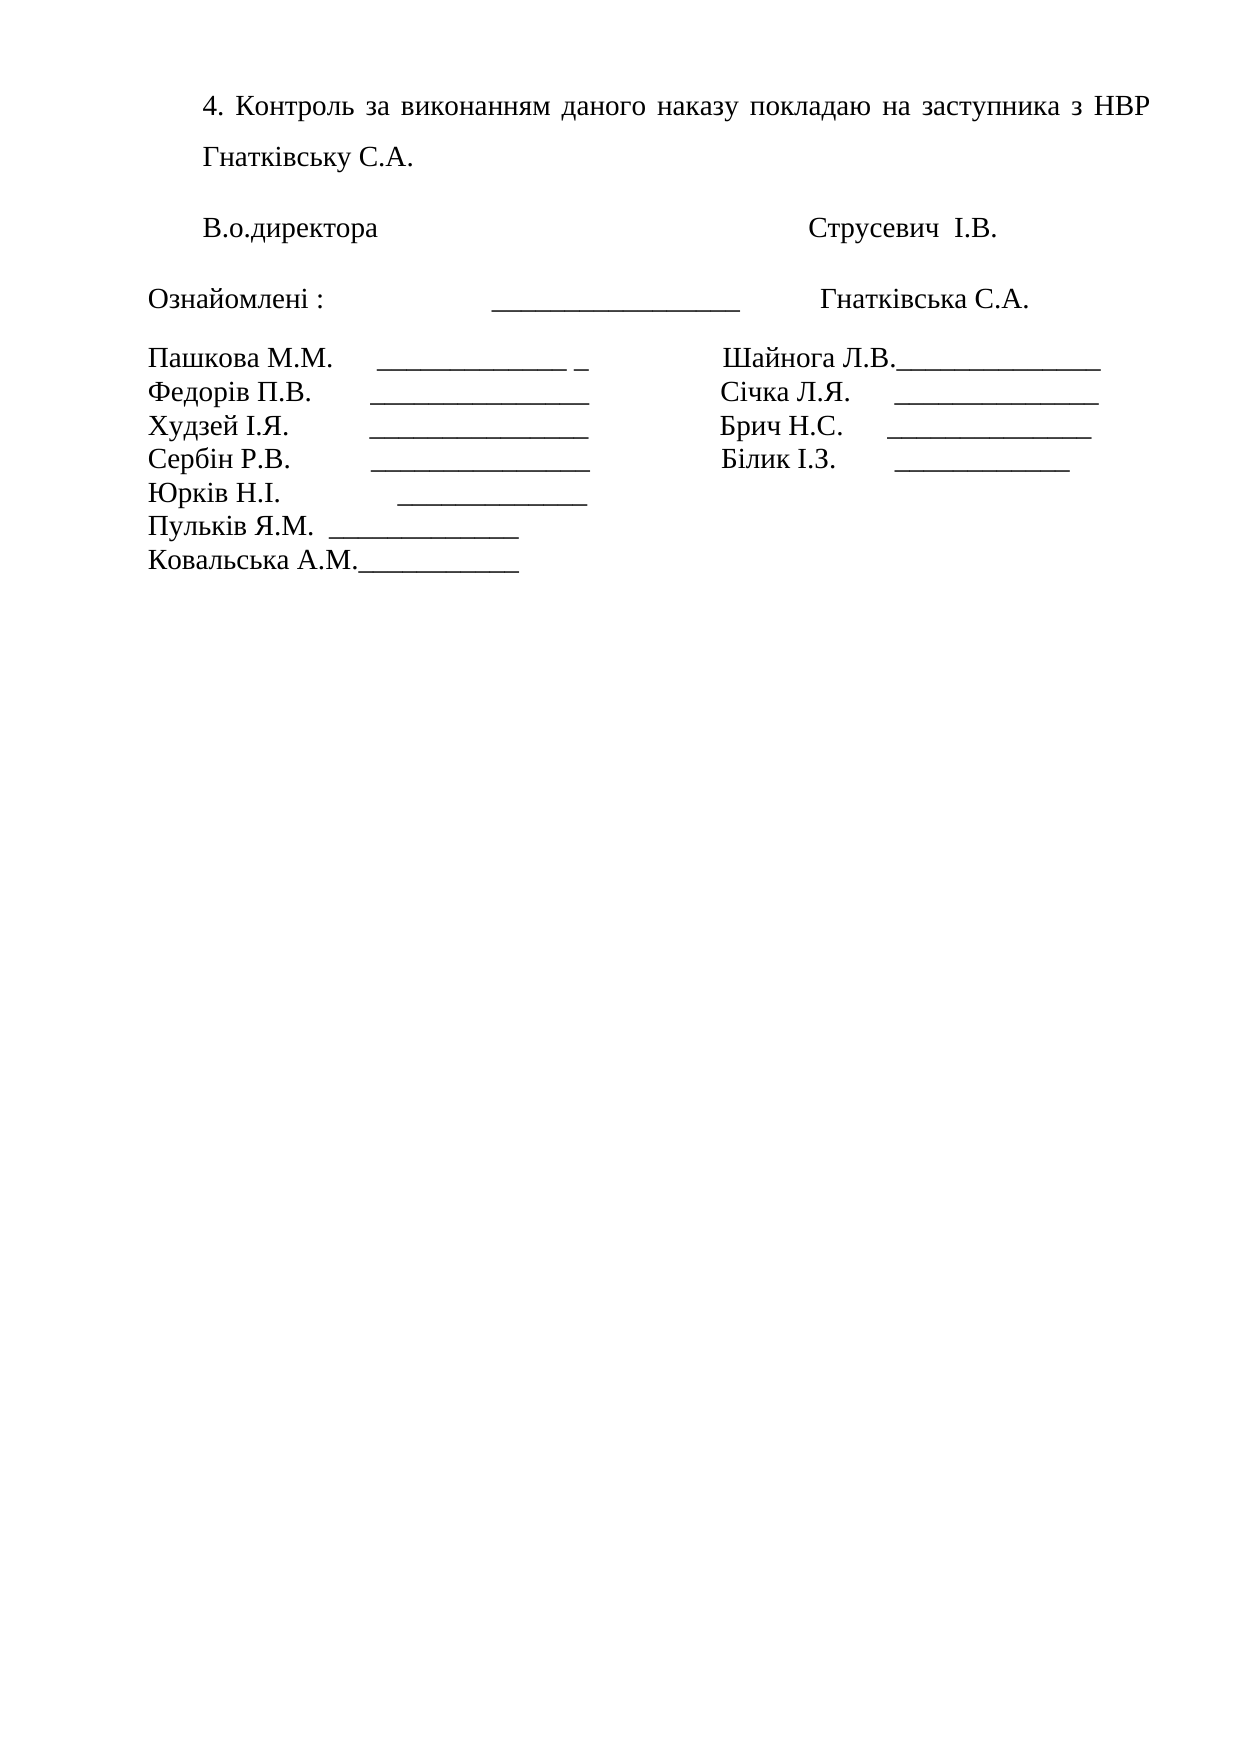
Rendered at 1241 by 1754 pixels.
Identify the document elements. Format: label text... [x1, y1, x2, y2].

text Ознайомлені : _________________ Гнатківська С.А. [148, 281, 1152, 315]
text Пульків Я.М. _____________ [148, 508, 1152, 542]
text Пашкова М.М. _____________ _ Шайнога Л.В.______________ [148, 341, 1152, 374]
text Федорів П.В. _______________ Січка Л.Я. ______________ [148, 374, 1152, 408]
text Ковальська А.М.___________ [148, 542, 1152, 575]
text Сербін Р.В. _______________ Білик І.З. ____________ Юрків Н.І. _____________ [148, 441, 1152, 508]
text 4. Контроль за виконанням даного наказу покладаю на заступника з НВР Гнатківську С.А. [202, 88, 1152, 172]
text В.о.директора Струсевич І.В. [202, 210, 1152, 243]
text Худзей І.Я. _______________ Брич Н.С. ______________ [148, 408, 1152, 441]
